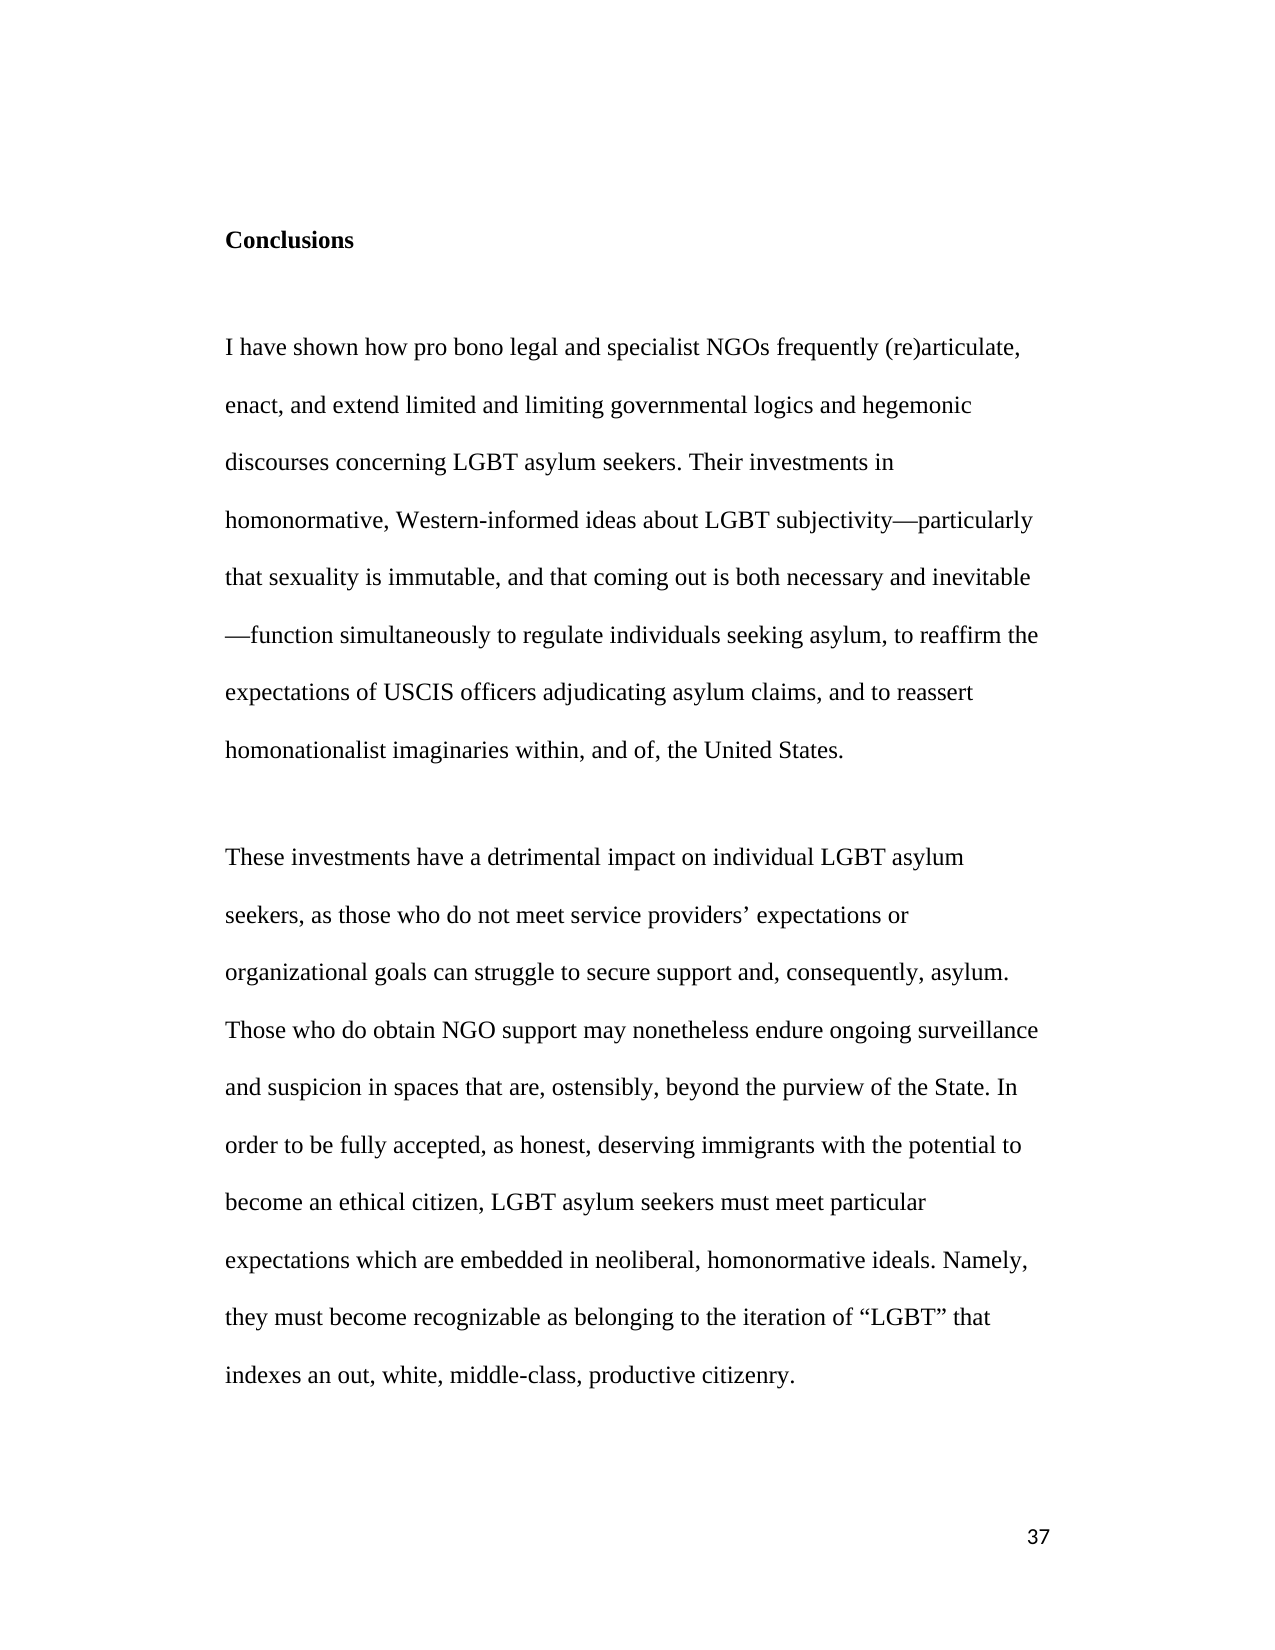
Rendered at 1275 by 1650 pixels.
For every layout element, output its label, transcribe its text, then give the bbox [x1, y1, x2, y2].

text I have shown how pro bono legal and specialist NGOs frequently (re)articulate, enact, and extend limited and limiting governmental logics and hegemonic discourses concerning LGBT asylum seekers. Their investments in homonormative, Western-informed ideas about LGBT subjectivity—particularly that sexuality is immutable, and that coming out is both necessary and inevitable—function simultaneously to regulate individuals seeking asylum, to reaffirm the expectations of USCIS officers adjudicating asylum claims, and to reassert homonationalist imaginaries within, and of, the United States. [225, 332, 1050, 764]
text Conclusions [225, 225, 1050, 254]
text These investments have a detrimental impact on individual LGBT asylum seekers, as those who do not meet service providers’ expectations or organizational goals can struggle to secure support and, consequently, asylum. Those who do obtain NGO support may nonetheless endure ongoing surveillance and suspicion in spaces that are, ostensibly, beyond the purview of the State. In order to be fully accepted, as honest, deserving immigrants with the potential to become an ethical citizen, LGBT asylum seekers must meet particular expectations which are embedded in neoliberal, homonormative ideals. Namely, they must become recognizable as belonging to the iteration of “LGBT” that indexes an out, white, middle-class, productive citizenry. [225, 842, 1050, 1389]
